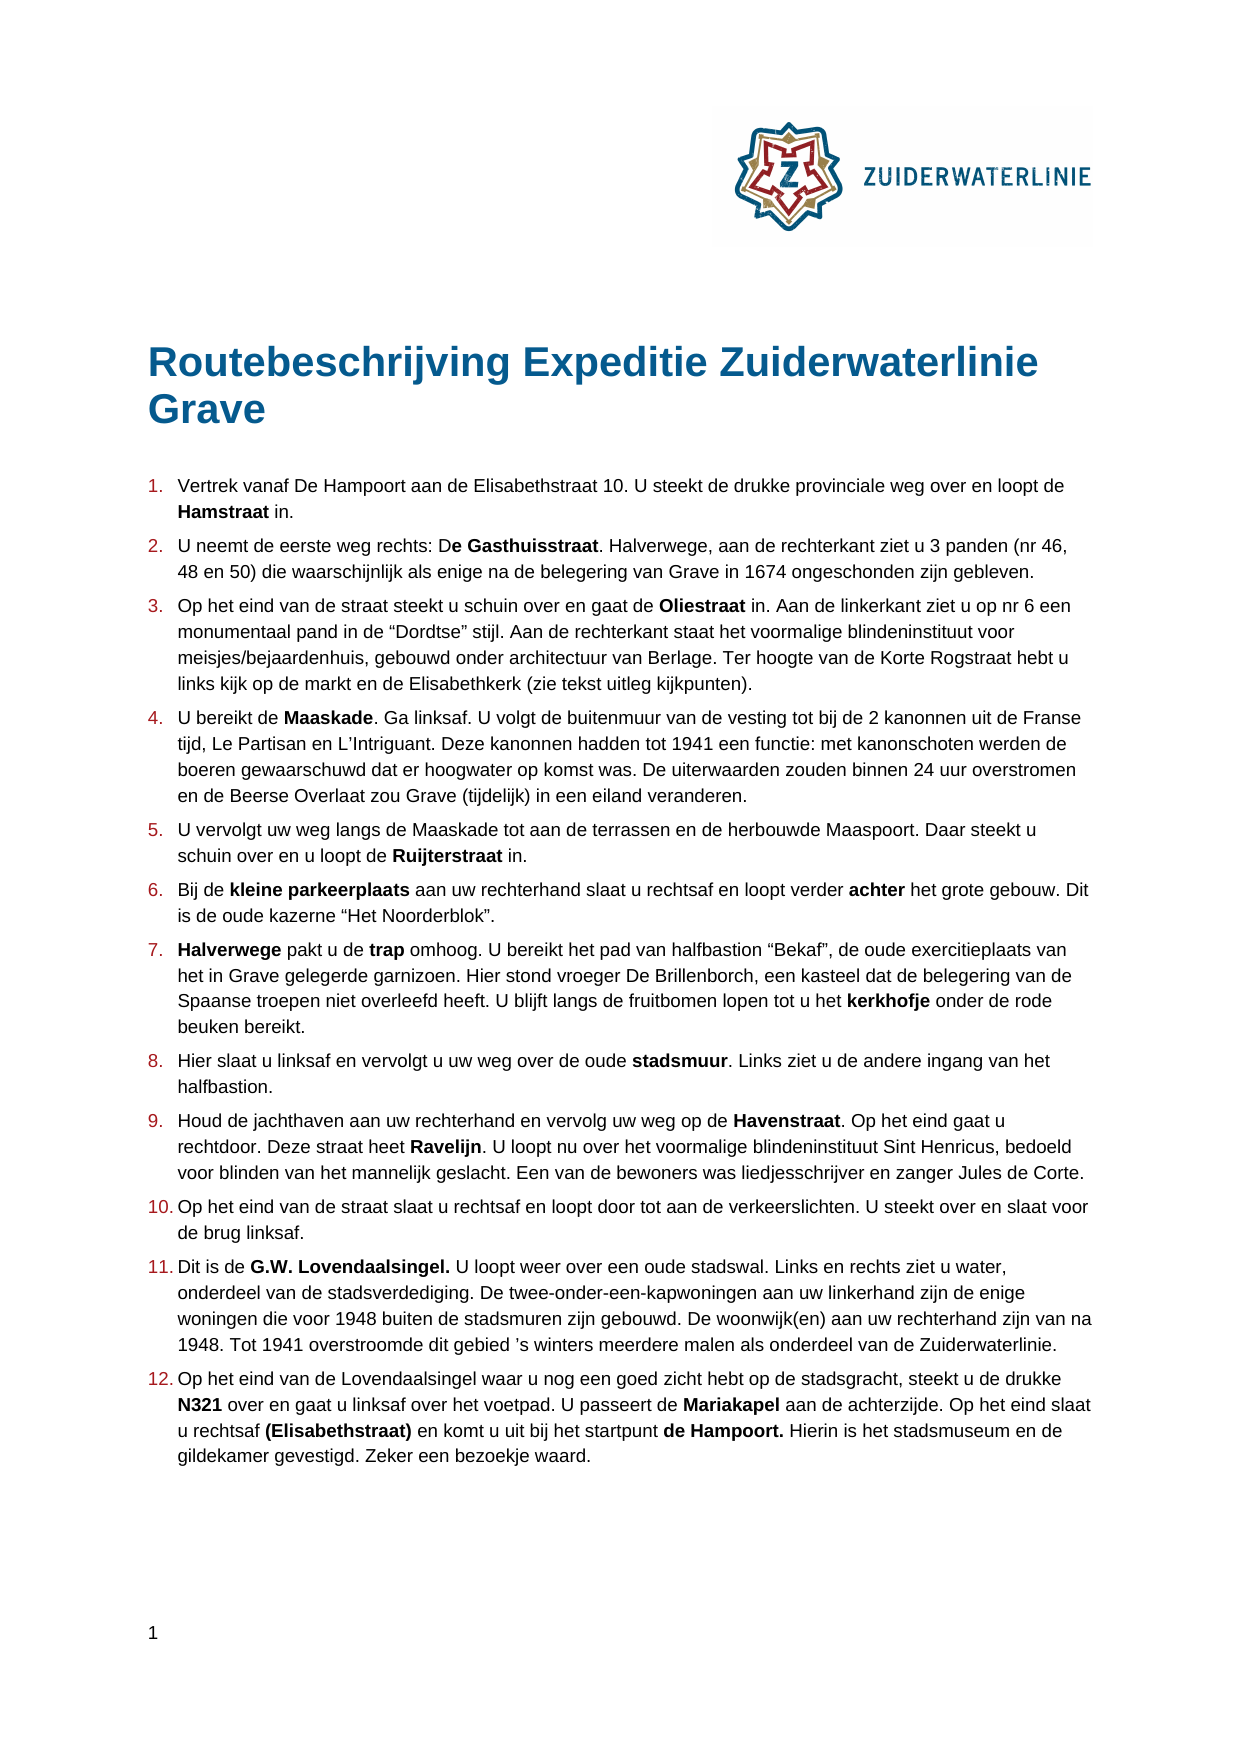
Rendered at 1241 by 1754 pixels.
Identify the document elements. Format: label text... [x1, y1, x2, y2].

text Op het eind van de straat slaat u rechtsaf en loopt door tot aan de verkeerslichten. U steekt over en slaat voor de brug linksaf. [148, 1196, 1093, 1243]
text Hier slaat u linksaf en vervolgt u uw weg over de oude stadsmuur. Links ziet u de andere ingang van het halfbastion. [148, 1050, 1093, 1098]
text Halverwege pakt u de trap omhoog. U bereikt het pad van halfbastion “Bekaf”, de oude exercitieplaats van het in Grave gelegerde garnizoen. Hier stond vroeger De Brillenborch, een kasteel dat de belegering van de Spaanse troepen niet overleefd heeft. U blijft langs de fruitbomen lopen tot u het kerkhofje onder de rode beuken bereikt. [148, 939, 1093, 1038]
text Op het eind van de straat steekt u schuin over en gaat de Oliestraat in. Aan de linkerkant ziet u op nr 6 een monumentaal pand in de “Dordtse” stijl. Aan de rechterkant staat het voormalige blindeninstituut voor meisjes/bejaardenhuis, gebouwd onder architectuur van Berlage. Ter hoogte van de Korte Rogstraat hebt u links kijk op de markt en de Elisabethkerk (zie tekst uitleg kijkpunten). [148, 595, 1093, 694]
text U vervolgt uw weg langs de Maaskade tot aan de terrassen en de herbouwde Maaspoort. Daar steekt u schuin over en u loopt de Ruijterstraat in. [148, 819, 1093, 866]
text Routebeschrijving Expeditie Zuiderwaterlinie Grave [148, 337, 1093, 433]
text Vertrek vanaf De Hampoort aan de Elisabethstraat 10. U steekt de drukke provinciale weg over en loopt de Hamstraat in. [148, 475, 1093, 523]
text U bereikt de Maaskade. Ga linksaf. U volgt de buitenmuur van de vesting tot bij de 2 kanonnen uit de Franse tijd, Le Partisan en L’Intriguant. Deze kanonnen hadden tot 1941 een functie: met kanonschoten werden de boeren gewaarschuwd dat er hoogwater op komst was. De uiterwaarden zouden binnen 24 uur overstromen en de Beerse Overlaat zou Grave (tijdelijk) in een eiland veranderen. [148, 707, 1093, 806]
picture [711, 106, 1093, 247]
text Bij de kleine parkeerplaats aan uw rechterhand slaat u rechtsaf en loopt verder achter het grote gebouw. Dit is de oude kazerne “Het Noorderblok”. [148, 879, 1093, 926]
text U neemt de eerste weg rechts: De Gasthuisstraat. Halverwege, aan de rechterkant ziet u 3 panden (nr 46, 48 en 50) die waarschijnlijk als enige na de belegering van Grave in 1674 ongeschonden zijn gebleven. [148, 535, 1093, 583]
text Op het eind van de Lovendaalsingel waar u nog een goed zicht hebt op de stadsgracht, steekt u de drukke N321 over en gaat u linksaf over het voetpad. U passeert de Mariakapel aan de achterzijde. Op het eind slaat u rechtsaf (Elisabethstraat) en komt u uit bij het startpunt de Hampoort. Hierin is het stadsmuseum en de gildekamer gevestigd. Zeker een bezoekje waard. [148, 1368, 1093, 1467]
text Dit is de G.W. Lovendaalsingel. U loopt weer over een oude stadswal. Links en rechts ziet u water, onderdeel van de stadsverdediging. De twee-onder-een-kapwoningen aan uw linkerhand zijn de enige woningen die voor 1948 buiten de stadsmuren zijn gebouwd. De woonwijk(en) aan uw rechterhand zijn van na 1948. Tot 1941 overstroomde dit gebied ’s winters meerdere malen als onderdeel van de Zuiderwaterlinie. [148, 1256, 1093, 1355]
text Houd de jachthaven aan uw rechterhand en vervolg uw weg op de Havenstraat. Op het eind gaat u rechtdoor. Deze straat heet Ravelijn. U loopt nu over het voormalige blindeninstituut Sint Henricus, bedoeld voor blinden van het mannelijk geslacht. Een van de bewoners was liedjesschrijver en zanger Jules de Corte. [148, 1110, 1093, 1183]
